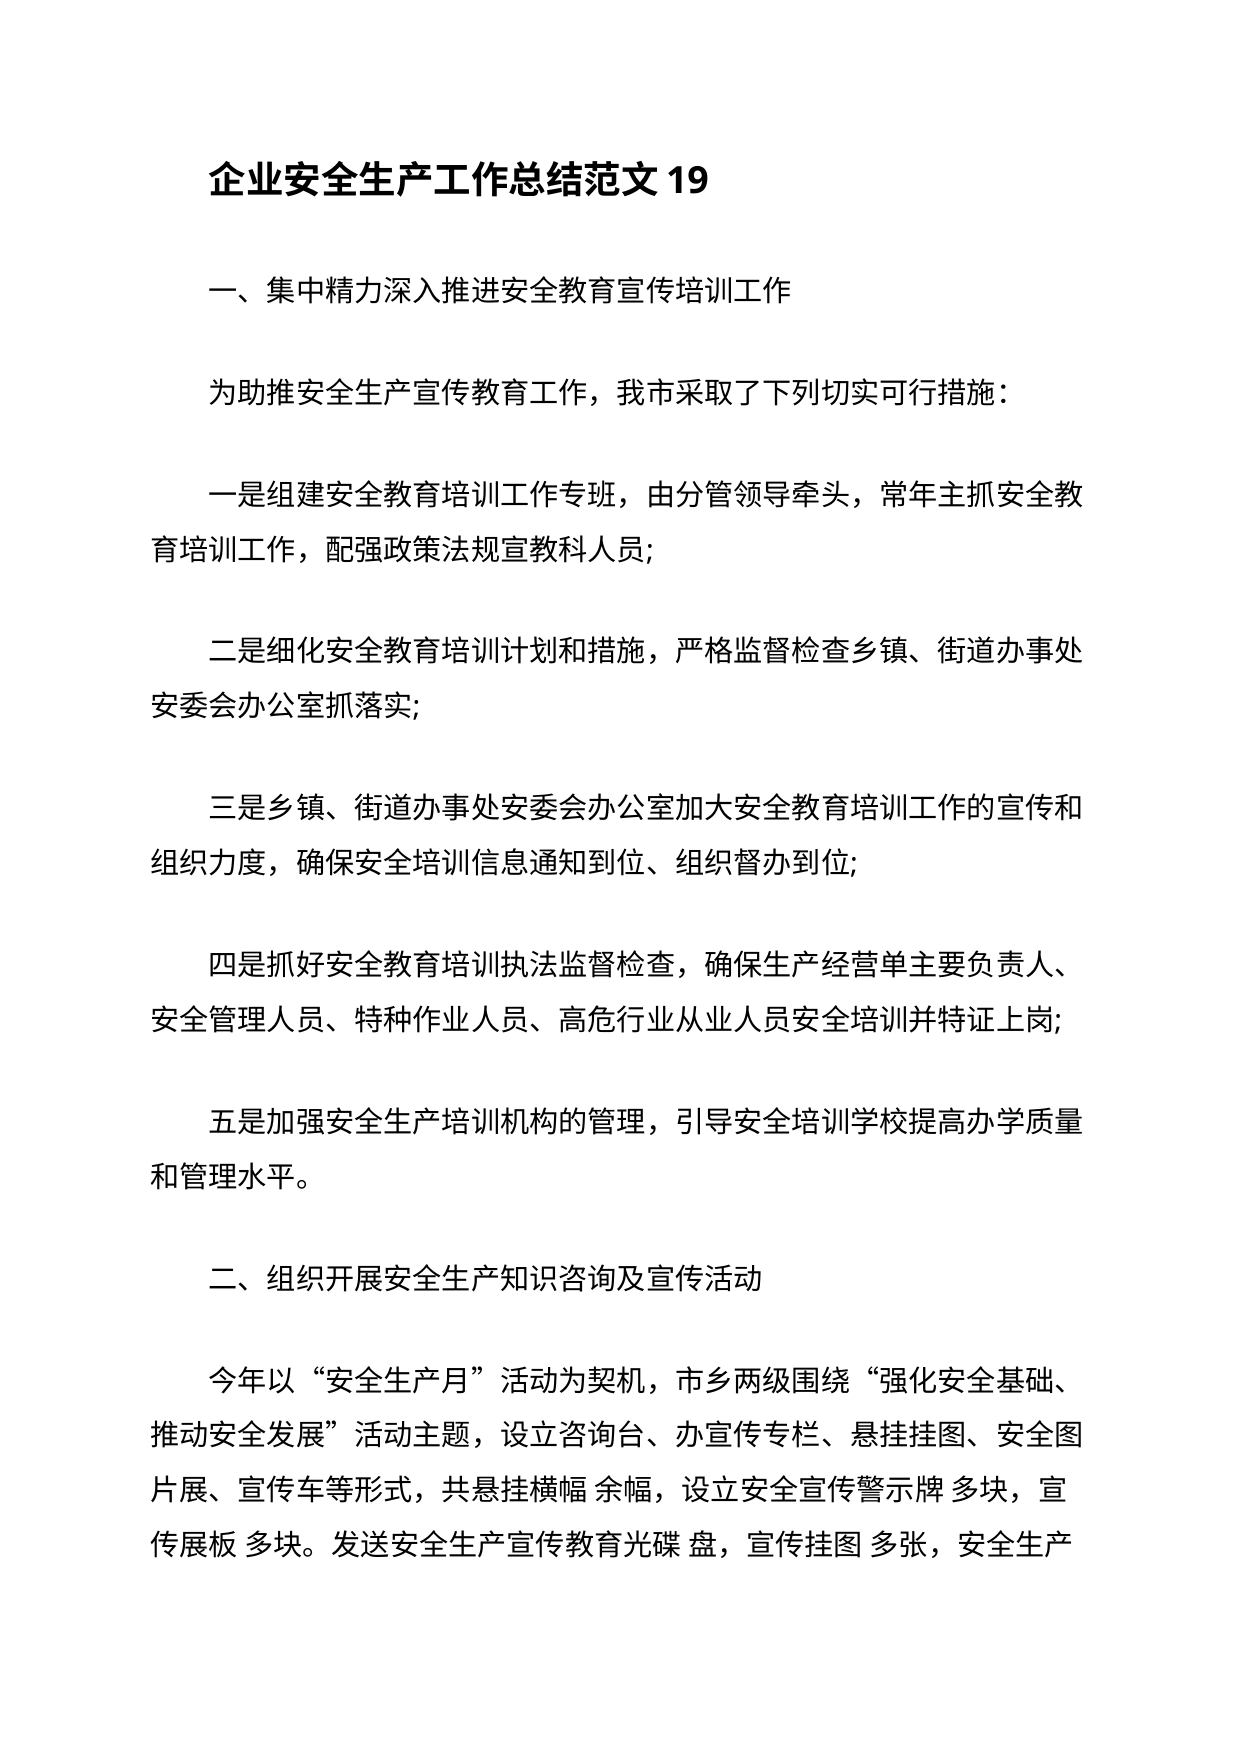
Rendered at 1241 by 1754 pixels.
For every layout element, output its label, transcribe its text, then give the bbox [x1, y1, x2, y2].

text 四是抓好安全教育培训执法监督检查，确保生产经营单主要负责人、安全管理人员、特种作业人员、高危行业从业人员安全培训并特证上岗; [150, 942, 1090, 1039]
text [150, 1357, 1090, 1564]
text 三是乡镇、街道办事处安委会办公室加大安全教育培训工作的宣传和组织力度，确保安全培训信息通知到位、组织督办到位; [150, 785, 1090, 882]
text 企业安全生产工作总结范文19 [150, 150, 1090, 204]
text 二、组织开展安全生产知识咨询及宣传活动 [150, 1255, 1090, 1298]
text 一、集中精力深入推进安全教育宣传培训工作 [150, 268, 1090, 310]
text 为助推安全生产宣传教育工作，我市采取了下列切实可行措施： [150, 369, 1090, 412]
text 一是组建安全教育培训工作专班，由分管领导牵头，常年主抓安全教育培训工作，配强政策法规宣教科人员; [150, 471, 1090, 568]
text 二是细化安全教育培训计划和措施，严格监督检查乡镇、街道办事处安委会办公室抓落实; [150, 628, 1090, 725]
text 五是加强安全生产培训机构的管理，引导安全培训学校提高办学质量和管理水平。 [150, 1099, 1090, 1196]
